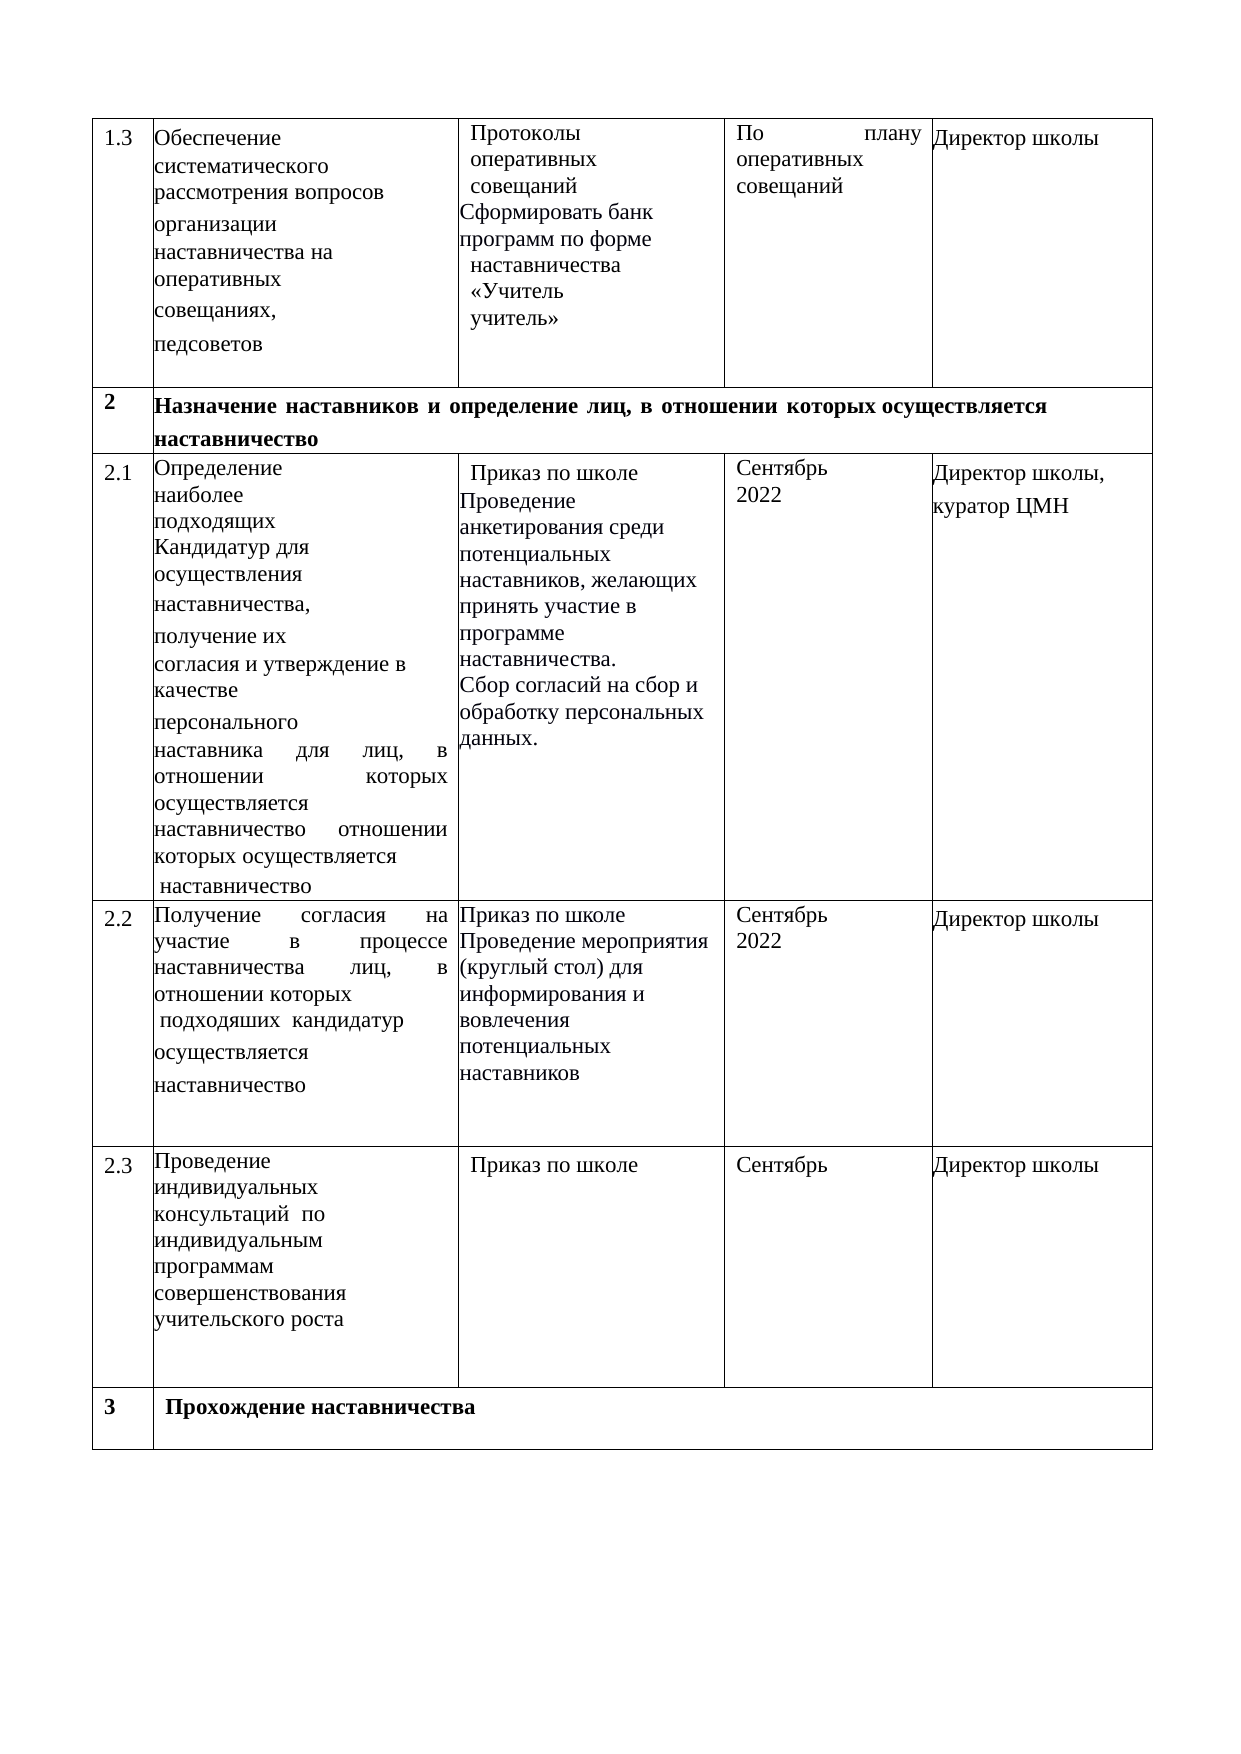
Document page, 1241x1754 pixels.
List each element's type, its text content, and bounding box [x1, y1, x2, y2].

table_cell 2.3 [93, 1147, 153, 1387]
table_cell Проведение индивидуальных консультаций по индивидуальным программам совершенствования учительского роста [154, 1147, 458, 1387]
table_cell Приказ по школе [459, 1147, 724, 1387]
table_cell Назначение наставников и определение лиц, в отношении которых осуществляется наставничество [154, 388, 1152, 453]
table_cell Сентябрь [725, 1147, 932, 1387]
table_cell Директор школы [933, 1147, 1152, 1387]
table_cell Директор школы, куратор ЦМН [933, 454, 1152, 900]
table_cell Директор школы [933, 119, 1152, 387]
table_cell Определение наиболее подходящих Кандидатур для осуществления наставничества, получение их согласия и утверждение в качестве персонального наставника для лиц, в отношении которых осуществляется наставничество отношении которых осуществляется наставничество [154, 454, 458, 900]
table_cell Сентябрь 2022 [725, 901, 932, 1146]
table_cell 2.2 [93, 901, 153, 1146]
table_cell Сентябрь 2022 [725, 454, 932, 900]
table_cell По плану оперативных совещаний [725, 119, 932, 387]
table_cell Протоколы оперативных совещаний Сформировать банк программ по форме наставничества «Учитель учитель» [459, 119, 724, 387]
table_cell Приказ по школе Проведение анкетирования среди потенциальных наставников, желающих принять участие в программе наставничества. Сбор согласий на сбор и обработку персональных данных. [459, 454, 724, 900]
table_cell Директор школы [933, 901, 1152, 1146]
table_cell Приказ по школе Проведение мероприятия (круглый стол) для информирования и вовлечения потенциальных наставников [459, 901, 724, 1146]
table_cell Получение согласия на участие в процессе наставничества лиц, в отношении которых подходяших кандидатур осуществляется наставничество [154, 901, 458, 1146]
table_cell Прохождение наставничества [154, 1388, 1152, 1449]
table_cell 2 [93, 388, 153, 453]
table_cell 3 [93, 1388, 153, 1449]
table_cell 1.3 [93, 119, 153, 387]
table_cell Обеспечение систематического рассмотрения вопросов организации наставничества на оперативных совещаниях, педсоветов [154, 119, 458, 387]
table_cell 2.1 [93, 454, 153, 900]
